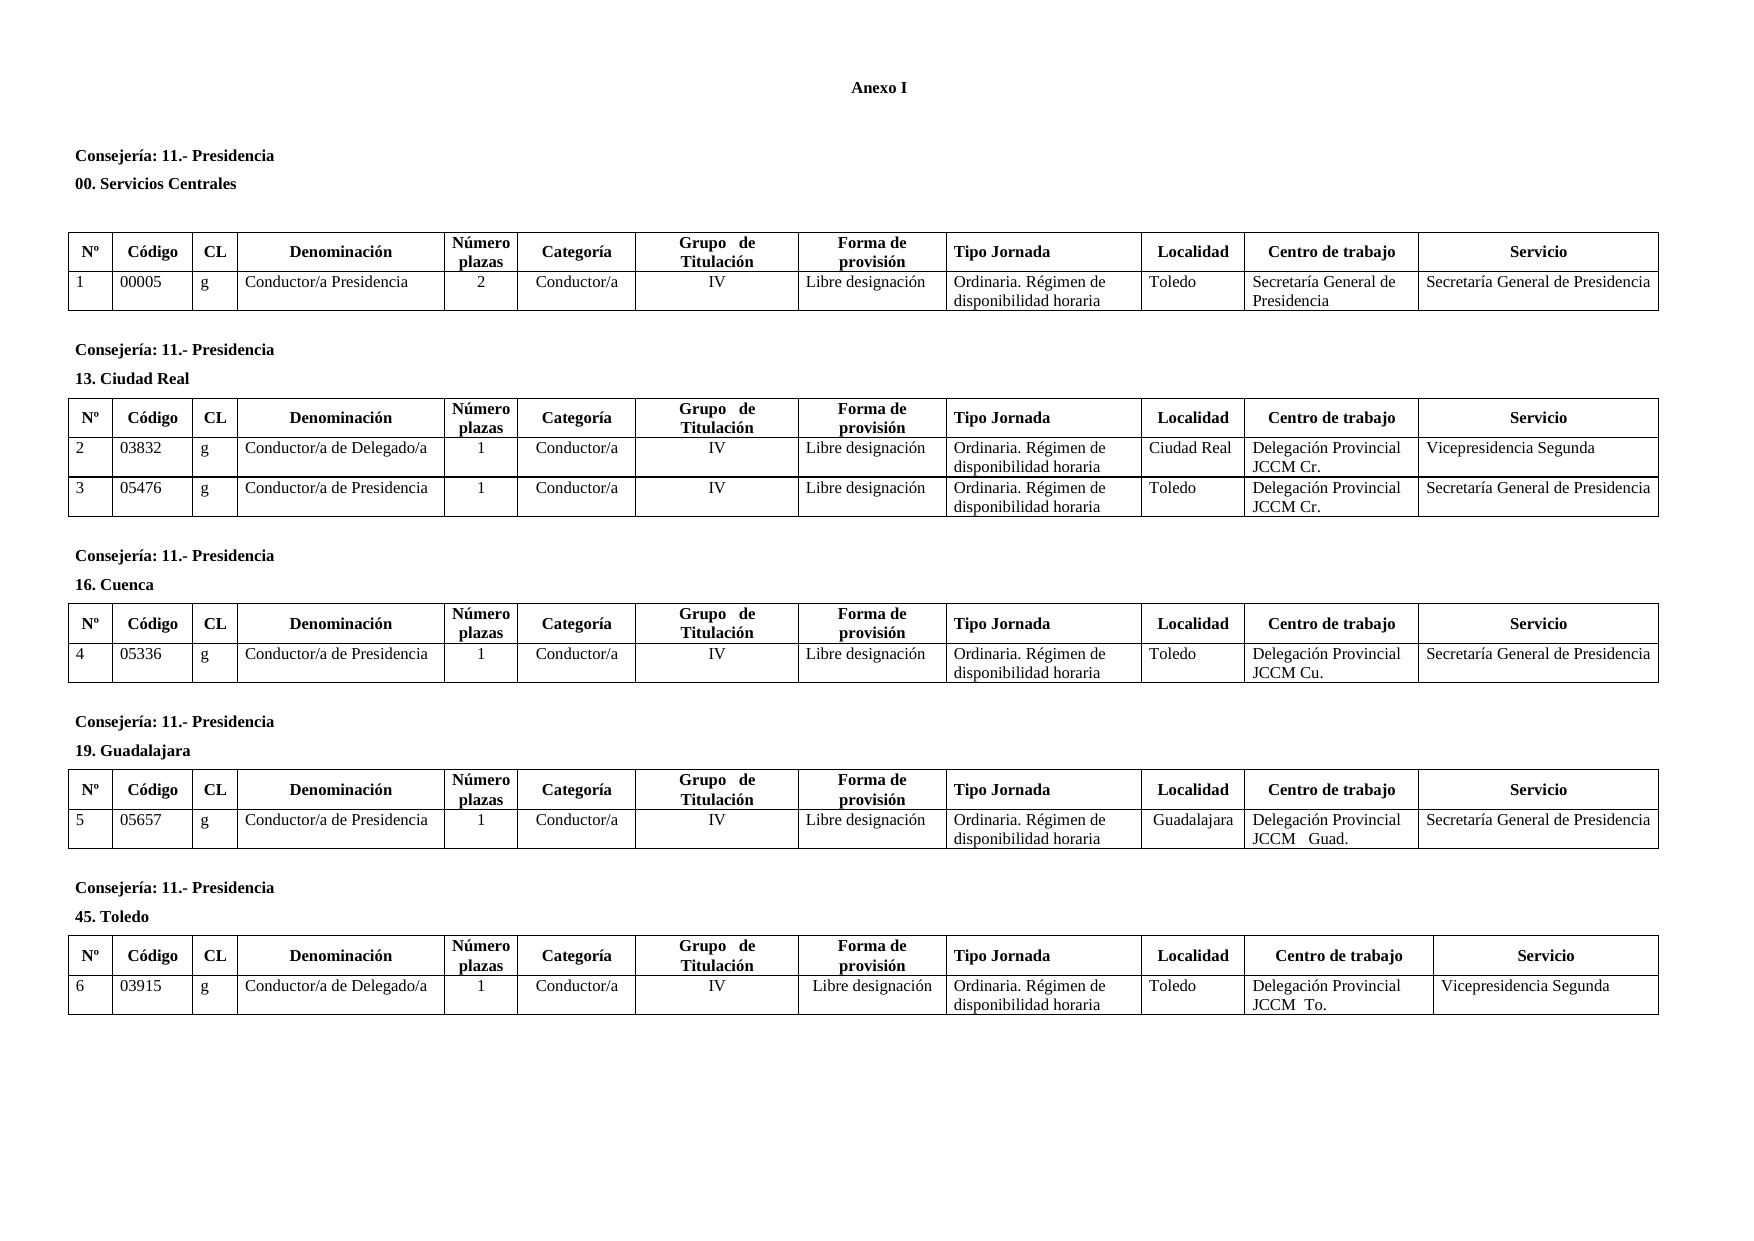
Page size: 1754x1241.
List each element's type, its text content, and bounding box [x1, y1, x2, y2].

table_cell 1 [445, 810, 517, 848]
table_header Forma de provisión [799, 399, 946, 437]
table_cell Libre designación [799, 976, 946, 1014]
table_cell Ordinaria. Régimen de disponibilidad horaria [947, 644, 1141, 682]
table_cell 05657 [113, 810, 192, 848]
table_header Categoría [518, 604, 635, 642]
table_cell Ordinaria. Régimen de disponibilidad horaria [947, 272, 1141, 310]
table_cell Conductor/a [518, 976, 635, 1014]
table_header Tipo Jornada [947, 604, 1141, 642]
table_cell Conductor/a [518, 438, 635, 476]
table_cell Conductor/a [518, 810, 635, 848]
table_cell Delegación Provincial JCCM To. [1245, 976, 1433, 1014]
table_cell Libre designación [799, 272, 946, 310]
text 00. Servicios Centrales [75, 174, 1683, 193]
table_header Tipo Jornada [947, 399, 1141, 437]
table_header CL [193, 604, 237, 642]
table_cell Secretaría General de Presidencia [1419, 478, 1658, 516]
text 16. Cuenca [75, 574, 1683, 593]
table_header Forma de provisión [799, 604, 946, 642]
table_cell 1 [445, 976, 517, 1014]
table_cell Ordinaria. Régimen de disponibilidad horaria [947, 976, 1141, 1014]
table_header Forma de provisión [799, 936, 946, 974]
table_cell 3 [69, 478, 112, 516]
table_header Forma de provisión [799, 233, 946, 271]
table_cell IV [636, 644, 798, 682]
table_header Centro de trabajo [1245, 936, 1433, 974]
table_cell IV [636, 810, 798, 848]
table_cell Conductor/a de Delegado/a [238, 438, 444, 476]
title Anexo I [75, 78, 1683, 97]
table_header Centro de trabajo [1245, 604, 1418, 642]
table_header Nº [69, 936, 112, 974]
table_header Localidad [1142, 604, 1244, 642]
table_cell Conductor/a Presidencia [238, 272, 444, 310]
table_header CL [193, 770, 237, 808]
table_header Categoría [518, 399, 635, 437]
table_header Tipo Jornada [947, 233, 1141, 271]
table_cell 1 [69, 272, 112, 310]
table_cell Conductor/a de Delegado/a [238, 976, 444, 1014]
table_header Denominación [238, 936, 444, 974]
table_cell Libre designación [799, 478, 946, 516]
table_cell Ordinaria. Régimen de disponibilidad horaria [947, 438, 1141, 476]
table_cell 2 [445, 272, 517, 310]
table_header Denominación [238, 399, 444, 437]
table_cell 4 [69, 644, 112, 682]
table_cell Ordinaria. Régimen de disponibilidad horaria [947, 810, 1141, 848]
table_header Denominación [238, 770, 444, 808]
table_header Nº [69, 399, 112, 437]
table_header Servicio [1419, 399, 1658, 437]
text 19. Guadalajara [75, 740, 1683, 759]
table_header Denominación [238, 233, 444, 271]
table_header Código [113, 936, 192, 974]
table_header Categoría [518, 233, 635, 271]
table_cell Libre designación [799, 644, 946, 682]
table_cell g [193, 272, 237, 310]
table_header Código [113, 233, 192, 271]
table_cell 2 [69, 438, 112, 476]
table_header Grupo de Titulación [636, 604, 798, 642]
table_header Código [113, 770, 192, 808]
table_cell Delegación Provincial JCCM Cr. [1245, 438, 1418, 476]
table_header Grupo de Titulación [636, 399, 798, 437]
table_cell Ciudad Real [1142, 438, 1244, 476]
text Consejería: 11.- Presidencia [75, 878, 1683, 897]
table_header Tipo Jornada [947, 936, 1141, 974]
text Consejería: 11.- Presidencia [75, 712, 1683, 731]
table_header Localidad [1142, 399, 1244, 437]
table_cell Conductor/a [518, 478, 635, 516]
table_cell Ordinaria. Régimen de disponibilidad horaria [947, 478, 1141, 516]
table_cell IV [636, 976, 798, 1014]
table_cell 03832 [113, 438, 192, 476]
table_cell 00005 [113, 272, 192, 310]
table_cell Delegación Provincial JCCM Cr. [1245, 478, 1418, 516]
table_header Servicio [1419, 770, 1658, 808]
table_header Nº [69, 770, 112, 808]
table_cell Vicepresidencia Segunda [1434, 976, 1658, 1014]
table_cell Secretaría General de Presidencia [1419, 272, 1658, 310]
table_cell 05336 [113, 644, 192, 682]
table_header Centro de trabajo [1245, 399, 1418, 437]
table_cell Delegación Provincial JCCM Guad. [1245, 810, 1418, 848]
table_header Número plazas [445, 233, 517, 271]
table_cell g [193, 438, 237, 476]
table_header Centro de trabajo [1245, 770, 1418, 808]
table_cell Toledo [1142, 478, 1244, 516]
table_cell 5 [69, 810, 112, 848]
table_header Nº [69, 233, 112, 271]
table_cell Secretaría General de Presidencia [1419, 810, 1658, 848]
table_cell IV [636, 272, 798, 310]
table_header Número plazas [445, 770, 517, 808]
table_cell g [193, 478, 237, 516]
table_header CL [193, 399, 237, 437]
table_header Localidad [1142, 770, 1244, 808]
text Consejería: 11.- Presidencia [75, 546, 1683, 565]
table_header Número plazas [445, 604, 517, 642]
text 45. Toledo [75, 906, 1683, 926]
table_cell Libre designación [799, 810, 946, 848]
table_header Forma de provisión [799, 770, 946, 808]
table_header Nº [69, 604, 112, 642]
table_cell Guadalajara [1142, 810, 1244, 848]
table_cell IV [636, 438, 798, 476]
table_cell Vicepresidencia Segunda [1419, 438, 1658, 476]
table_header Categoría [518, 770, 635, 808]
table_header Número plazas [445, 399, 517, 437]
table_cell Toledo [1142, 976, 1244, 1014]
table_header Número plazas [445, 936, 517, 974]
table_header CL [193, 936, 237, 974]
table_cell Secretaría General de Presidencia [1245, 272, 1418, 310]
table_cell g [193, 810, 237, 848]
text Consejería: 11.- Presidencia [75, 340, 1683, 359]
table_header Servicio [1419, 604, 1658, 642]
table_header Localidad [1142, 936, 1244, 974]
table_cell 1 [445, 644, 517, 682]
table_cell 1 [445, 438, 517, 476]
table_cell Conductor/a de Presidencia [238, 810, 444, 848]
table_cell g [193, 644, 237, 682]
table_header Servicio [1419, 233, 1658, 271]
table_header Grupo de Titulación [636, 936, 798, 974]
table_header Código [113, 604, 192, 642]
table_cell Conductor/a de Presidencia [238, 644, 444, 682]
table_cell 05476 [113, 478, 192, 516]
table_header CL [193, 233, 237, 271]
table_cell Libre designación [799, 438, 946, 476]
table_cell Conductor/a de Presidencia [238, 478, 444, 516]
table_header Denominación [238, 604, 444, 642]
table_cell Delegación Provincial JCCM Cu. [1245, 644, 1418, 682]
table_cell Toledo [1142, 272, 1244, 310]
table_cell 03915 [113, 976, 192, 1014]
table_cell Conductor/a [518, 644, 635, 682]
subtitle Consejería: 11.- Presidencia [75, 145, 1683, 164]
table_cell Secretaría General de Presidencia [1419, 644, 1658, 682]
table_header Grupo de Titulación [636, 233, 798, 271]
table_cell 1 [445, 478, 517, 516]
table_header Grupo de Titulación [636, 770, 798, 808]
table_header Código [113, 399, 192, 437]
table_header Servicio [1434, 936, 1658, 974]
table_cell Conductor/a [518, 272, 635, 310]
table_cell g [193, 976, 237, 1014]
table_cell IV [636, 478, 798, 516]
table_header Localidad [1142, 233, 1244, 271]
text 13. Ciudad Real [75, 369, 1683, 388]
table_cell 6 [69, 976, 112, 1014]
table_header Tipo Jornada [947, 770, 1141, 808]
table_header Centro de trabajo [1245, 233, 1418, 271]
table_header Categoría [518, 936, 635, 974]
table_cell Toledo [1142, 644, 1244, 682]
